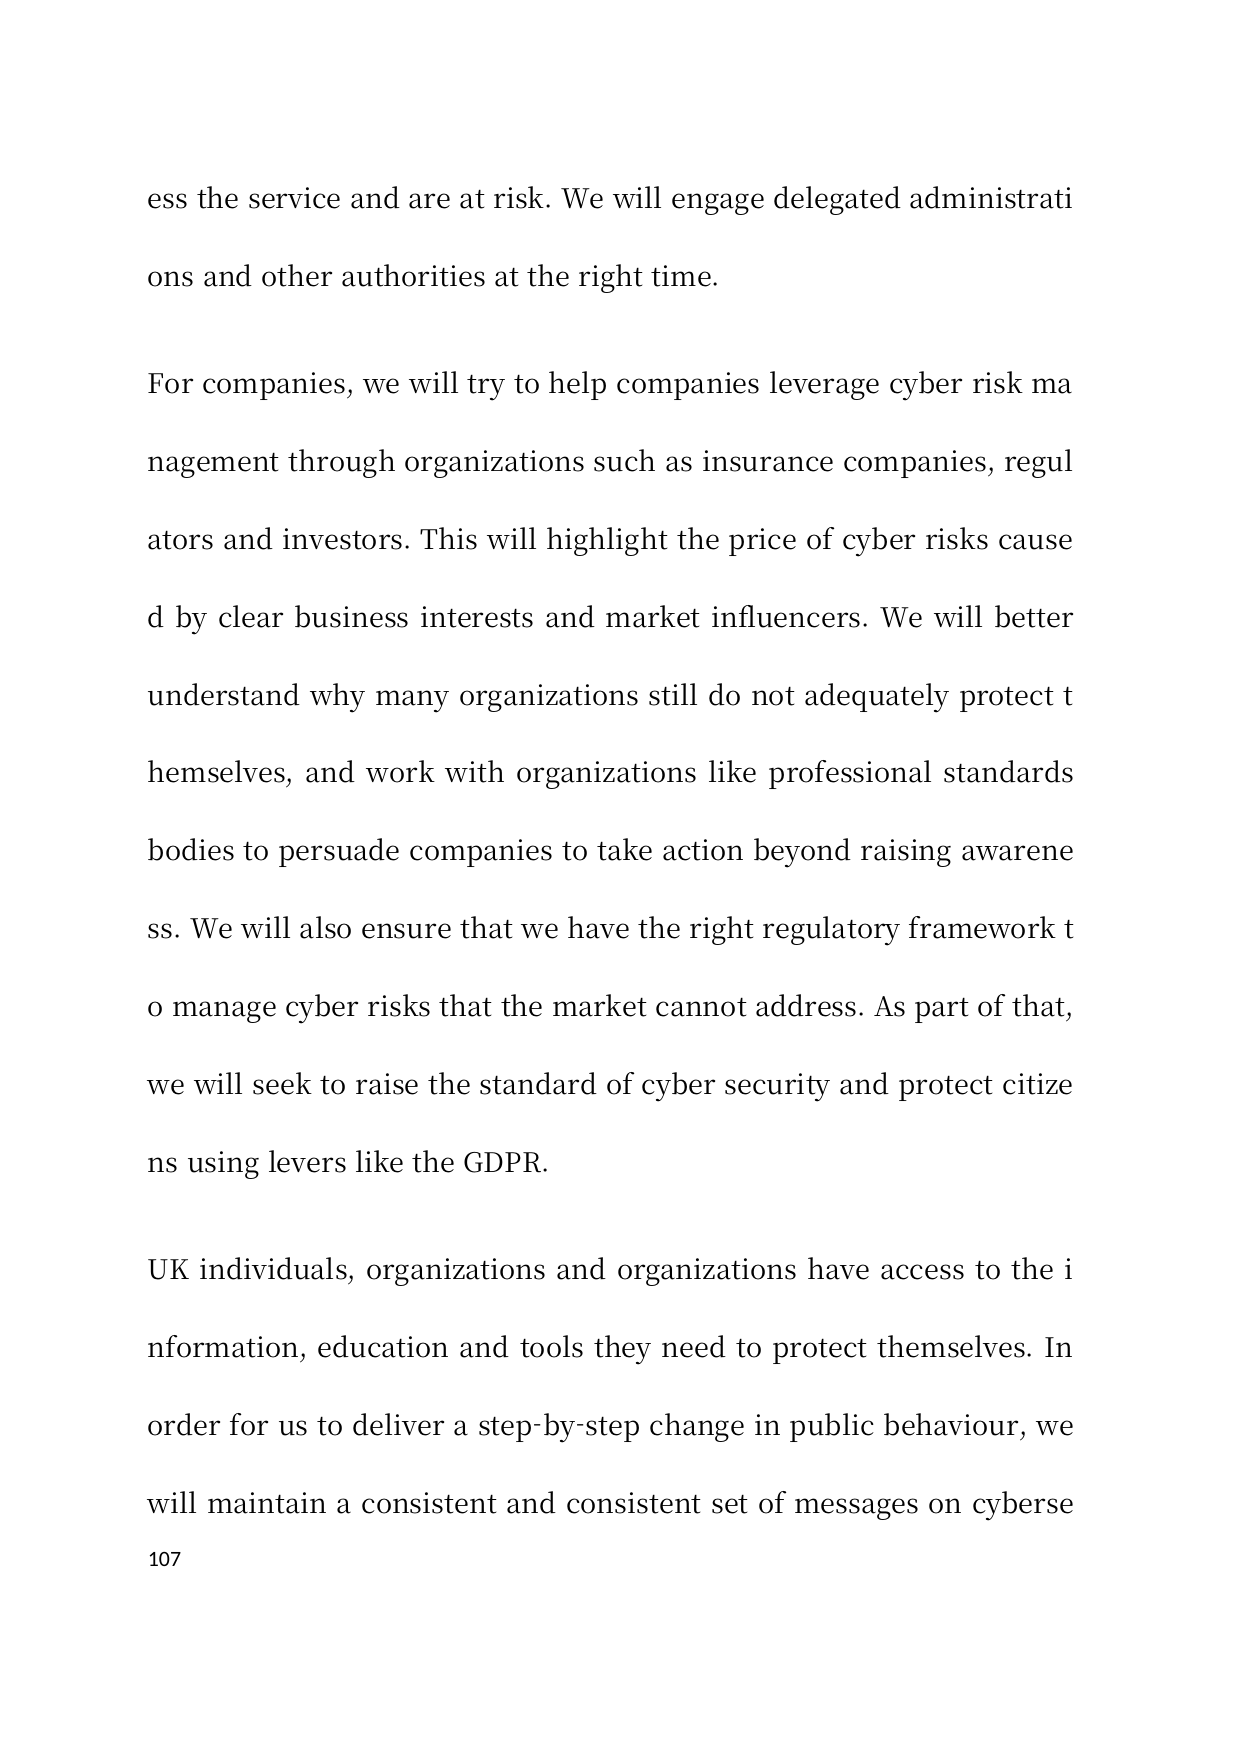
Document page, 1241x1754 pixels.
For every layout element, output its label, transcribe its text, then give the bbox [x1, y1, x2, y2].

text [148, 1248, 1075, 1521]
text For companies, we will try to help companies leverage cyber risk management through organizations such as insurance companies, regulators and investors. This will highlight the price of cyber risks caused by clear business interests and market influencers. We will better understand why many organizations still do not adequately protect themselves, and work with organizations like professional standards bodies to persuade companies to take action beyond raising awareness. We will also ensure that we have the right regulatory framework to manage cyber risks that the market cannot address. As part of that, we will seek to raise the standard of cyber security and protect citizens using levers like the GDPR. [148, 362, 1075, 1180]
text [148, 177, 1075, 294]
